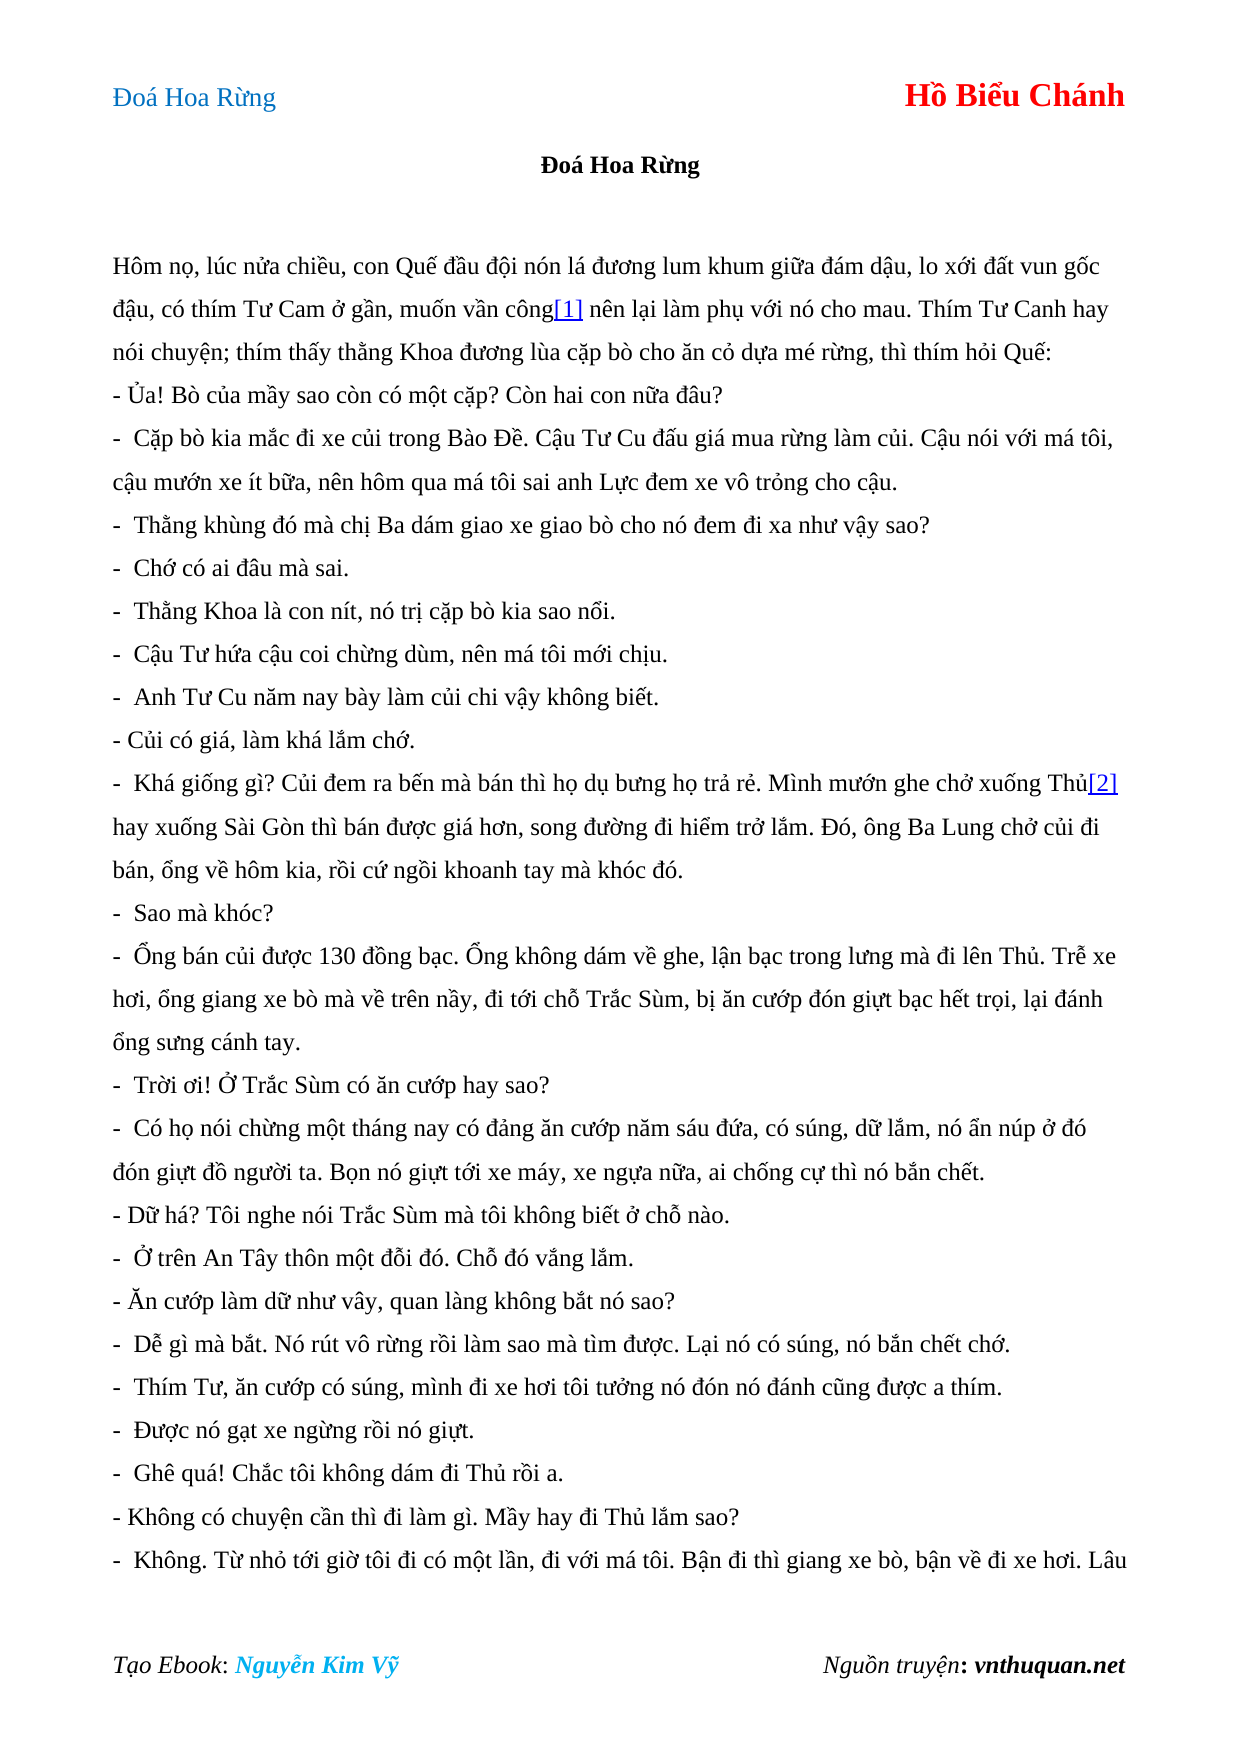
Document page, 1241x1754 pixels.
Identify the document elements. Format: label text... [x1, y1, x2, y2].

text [112, 208, 1128, 1573]
text Ðoá Hoa Rừng [112, 150, 1128, 179]
